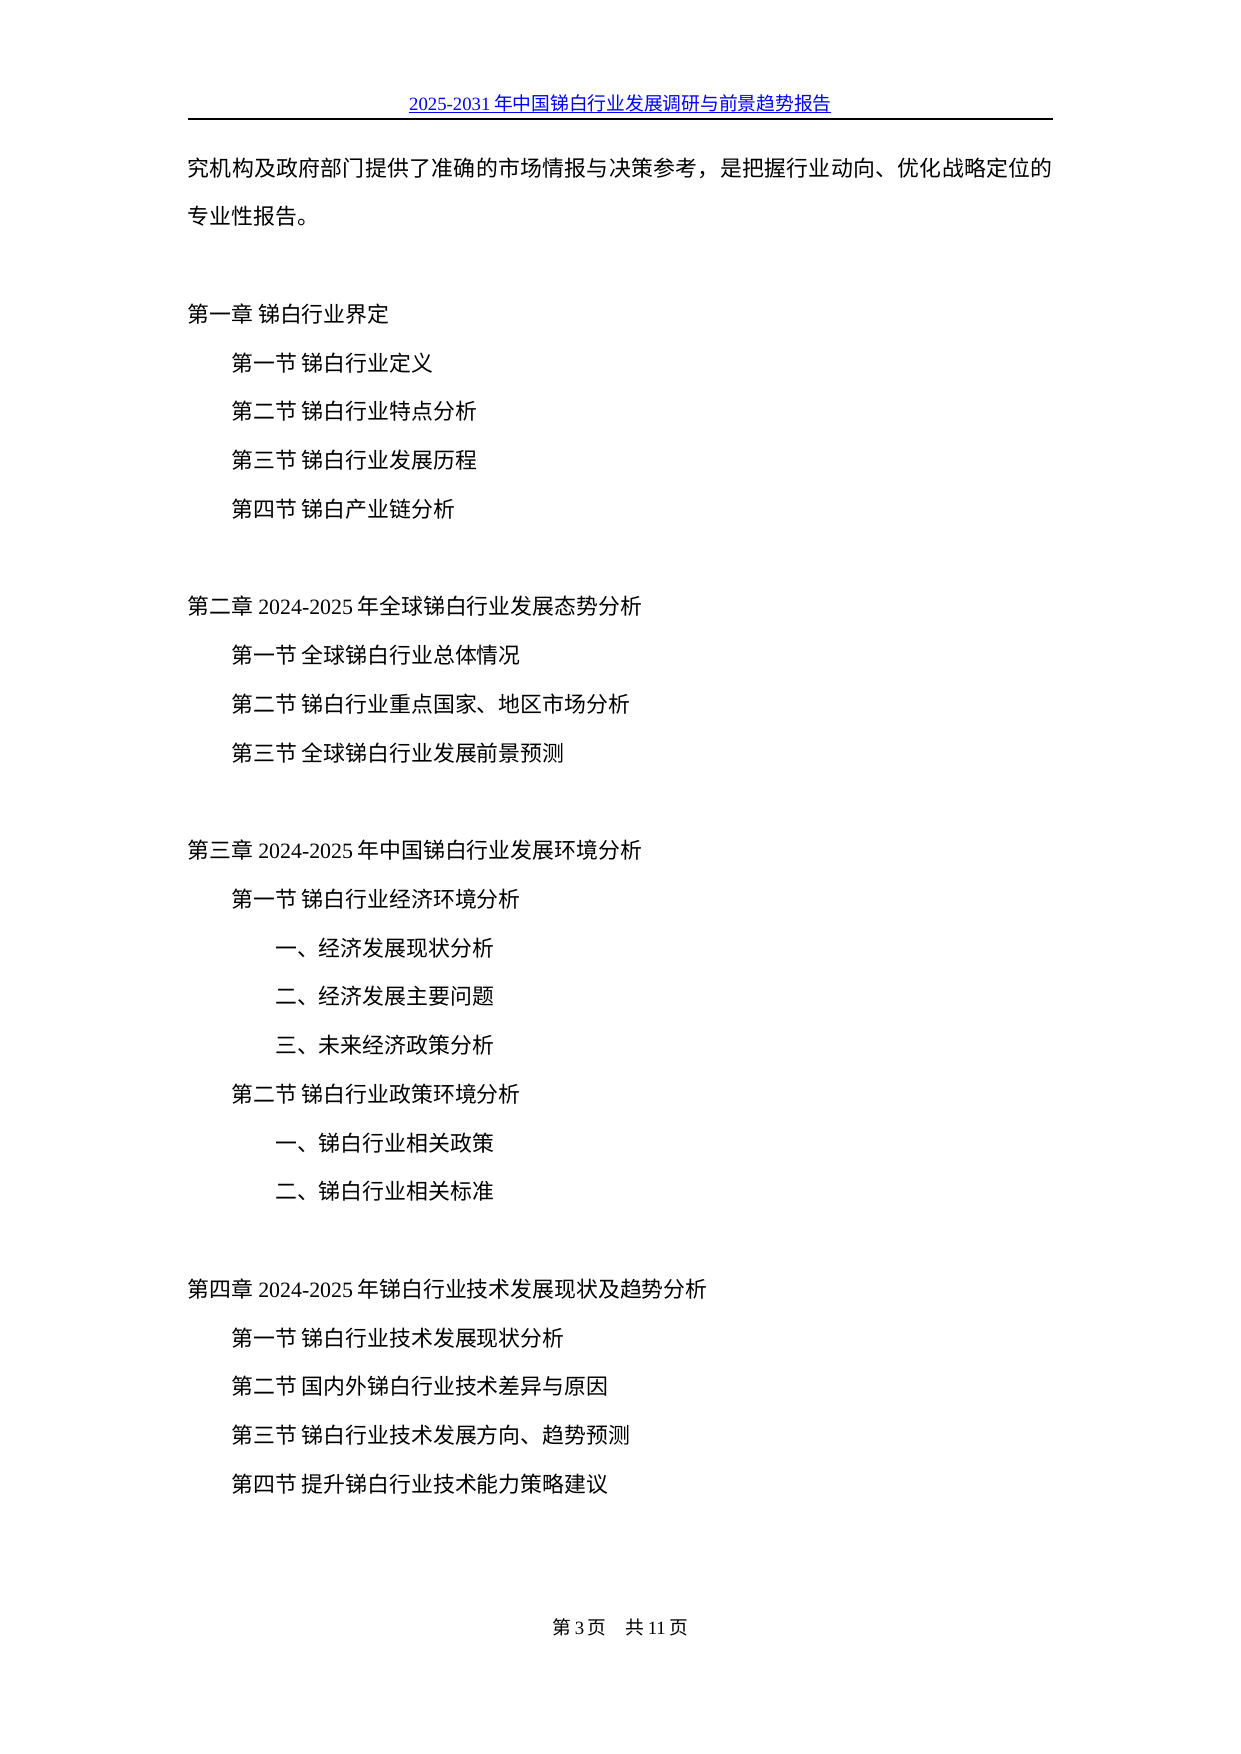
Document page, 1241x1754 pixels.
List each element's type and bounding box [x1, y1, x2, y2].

text [187, 150, 1053, 1499]
